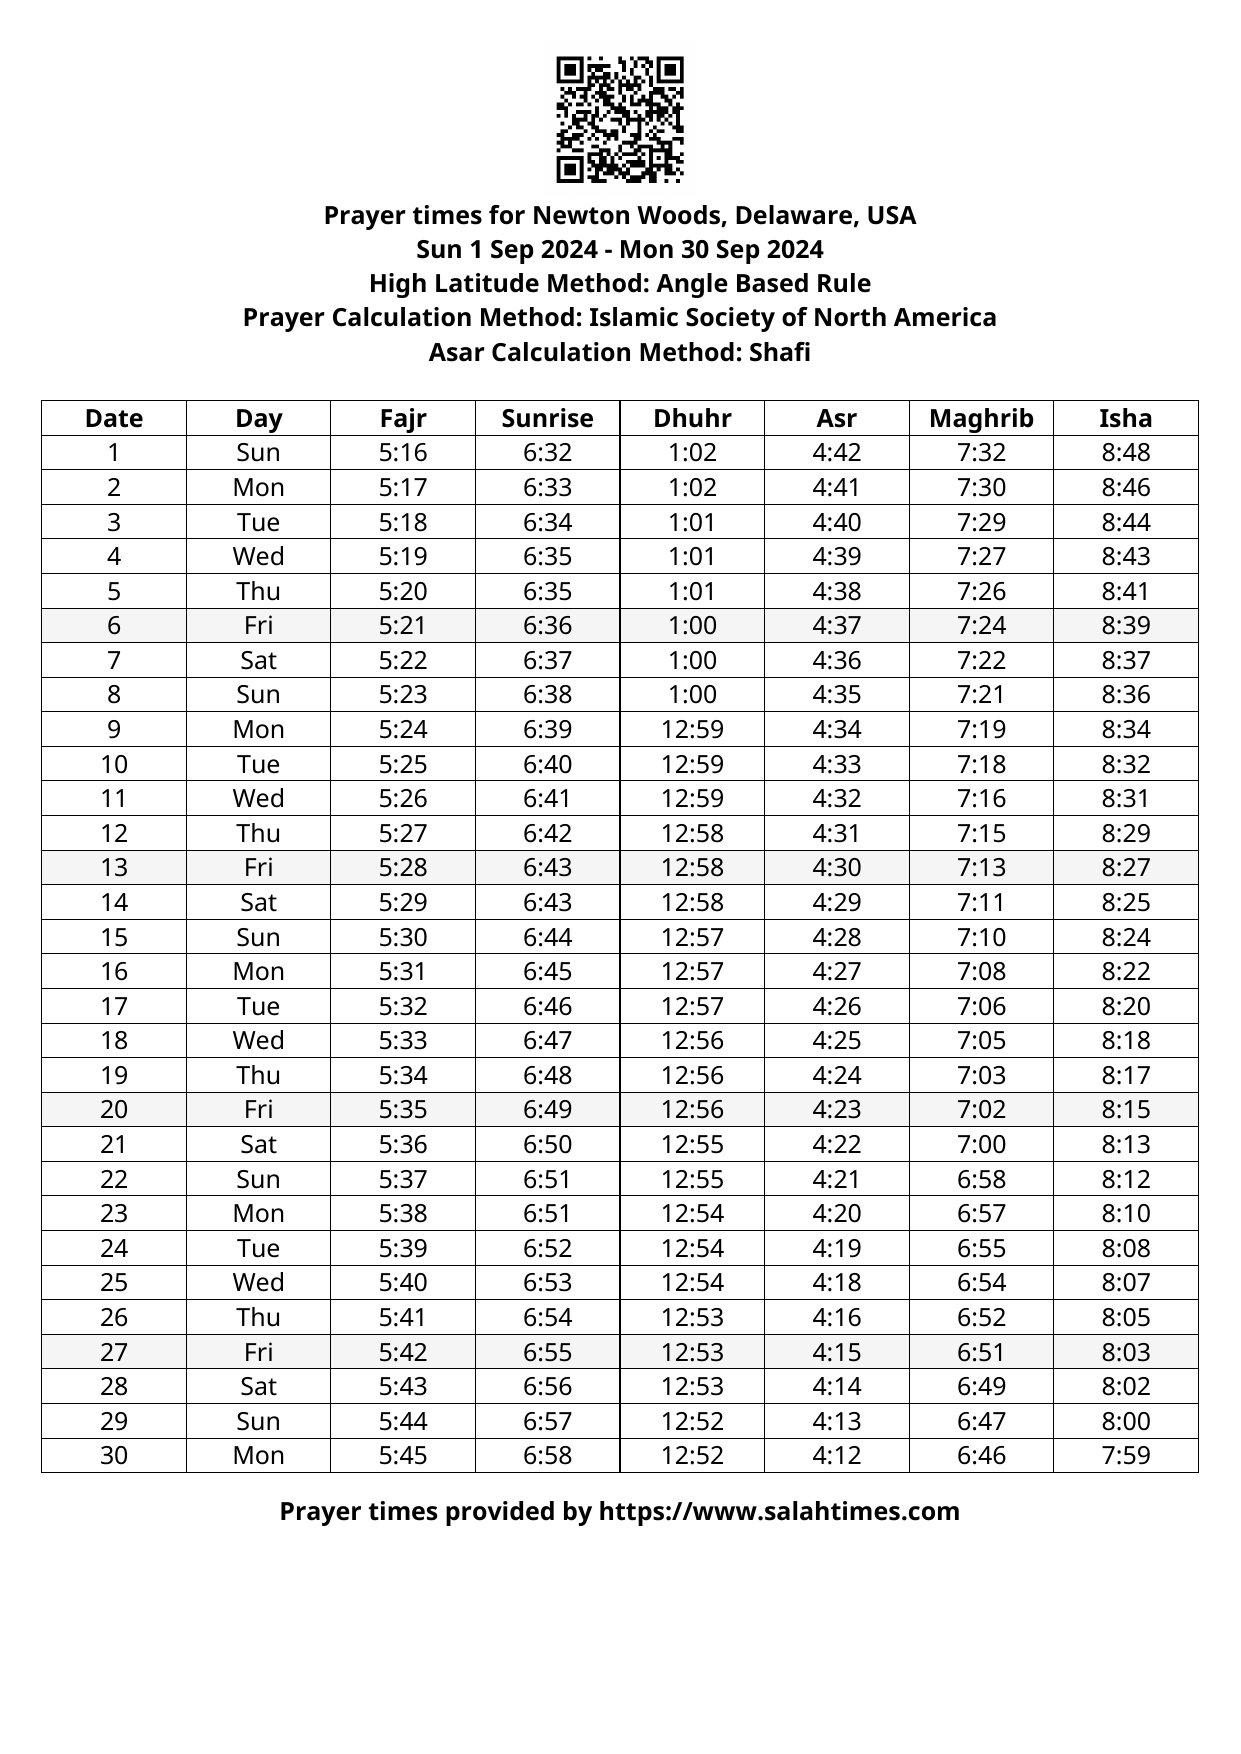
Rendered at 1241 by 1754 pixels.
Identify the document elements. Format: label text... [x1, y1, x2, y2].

table_cell Mon [187, 470, 330, 504]
table_cell 12:59 [621, 712, 764, 746]
table_cell 8:37 [1054, 643, 1198, 677]
table_cell 28 [42, 1369, 186, 1403]
table_cell 5:23 [331, 678, 475, 711]
table_header Isha [1054, 401, 1198, 434]
table_cell 8:03 [1054, 1335, 1198, 1368]
table_cell 6:39 [476, 712, 619, 746]
table_cell 5:41 [331, 1300, 475, 1334]
table_cell 8:22 [1054, 954, 1198, 988]
table_cell 5:24 [331, 712, 475, 746]
table_cell 12:53 [621, 1300, 764, 1334]
table_cell 6:48 [476, 1058, 619, 1092]
table_cell 4:39 [765, 539, 909, 573]
table_cell 8:18 [1054, 1024, 1198, 1057]
table_header Dhuhr [621, 401, 764, 434]
table_cell 6:58 [476, 1439, 619, 1472]
table_cell 6:50 [476, 1127, 619, 1161]
table_cell Tue [187, 989, 330, 1022]
table_cell Sun [187, 920, 330, 953]
table_cell 7:15 [910, 816, 1053, 849]
table_cell 4:19 [765, 1231, 909, 1264]
table_cell Thu [187, 574, 330, 607]
table_cell 6:38 [476, 678, 619, 711]
table_cell Sat [187, 1369, 330, 1403]
table_cell 7:30 [910, 470, 1053, 504]
table_cell 8:17 [1054, 1058, 1198, 1092]
table_cell Thu [187, 816, 330, 849]
table_cell 7:16 [910, 781, 1053, 815]
table_cell 2 [42, 470, 186, 504]
text Asar Calculation Method: Shafi [42, 334, 1198, 368]
table_cell 26 [42, 1300, 186, 1334]
table_cell 8:05 [1054, 1300, 1198, 1334]
table_cell 12:57 [621, 920, 764, 953]
table_cell Fri [187, 609, 330, 642]
table_cell 6:33 [476, 470, 619, 504]
table_cell Sun [187, 1162, 330, 1195]
table_cell 7:22 [910, 643, 1053, 677]
table_cell 18 [42, 1024, 186, 1057]
table_cell 12:58 [621, 816, 764, 849]
table_cell 1:01 [621, 574, 764, 607]
table_cell 16 [42, 954, 186, 988]
table_cell 8:08 [1054, 1231, 1198, 1264]
table_cell 23 [42, 1196, 186, 1230]
table_cell 13 [42, 851, 186, 884]
table_cell 4 [42, 539, 186, 573]
table_header Fajr [331, 401, 475, 434]
table_cell 22 [42, 1162, 186, 1195]
table_cell 1:01 [621, 505, 764, 538]
table_header Sunrise [476, 401, 619, 434]
table_cell 7:59 [1054, 1439, 1198, 1472]
table_cell 27 [42, 1335, 186, 1368]
table_cell 6 [42, 609, 186, 642]
table_cell Wed [187, 781, 330, 815]
table_cell 8:02 [1054, 1369, 1198, 1403]
table_cell 5:40 [331, 1266, 475, 1299]
table_cell Mon [187, 954, 330, 988]
table_cell 6:51 [476, 1196, 619, 1230]
table_cell 12:57 [621, 989, 764, 1022]
table_cell 8:24 [1054, 920, 1198, 953]
table_cell 7:29 [910, 505, 1053, 538]
table_cell Mon [187, 712, 330, 746]
table_cell 4:18 [765, 1266, 909, 1299]
table_cell Fri [187, 1093, 330, 1126]
table_cell 8:25 [1054, 885, 1198, 919]
table_cell 12:54 [621, 1231, 764, 1264]
table_cell 7:32 [910, 436, 1053, 469]
table_cell 12:52 [621, 1404, 764, 1437]
table_cell 5:35 [331, 1093, 475, 1126]
table_cell 11 [42, 781, 186, 815]
table_cell 9 [42, 712, 186, 746]
table_cell 4:23 [765, 1093, 909, 1126]
table_cell 5:27 [331, 816, 475, 849]
table_header Date [42, 401, 186, 434]
table_cell 6:58 [910, 1162, 1053, 1195]
table_cell 24 [42, 1231, 186, 1264]
table_cell 8:20 [1054, 989, 1198, 1022]
table_header Day [187, 401, 330, 434]
table_cell 7:27 [910, 539, 1053, 573]
table_cell 7:00 [910, 1127, 1053, 1161]
table_cell 5:17 [331, 470, 475, 504]
table_cell 5 [42, 574, 186, 607]
table_cell 5:34 [331, 1058, 475, 1092]
table_cell 19 [42, 1058, 186, 1092]
table_cell 5:45 [331, 1439, 475, 1472]
table_cell 6:57 [910, 1196, 1053, 1230]
table_cell 8:41 [1054, 574, 1198, 607]
table_cell 4:32 [765, 781, 909, 815]
table_cell 6:42 [476, 816, 619, 849]
table_cell 6:51 [476, 1162, 619, 1195]
table_cell 8:00 [1054, 1404, 1198, 1437]
table_cell 6:51 [910, 1335, 1053, 1368]
text Sun 1 Sep 2024 - Mon 30 Sep 2024 [42, 232, 1198, 266]
table_cell 5:20 [331, 574, 475, 607]
table_cell 6:57 [476, 1404, 619, 1437]
table_cell Sat [187, 643, 330, 677]
table_cell 12:59 [621, 747, 764, 780]
table_cell 6:32 [476, 436, 619, 469]
table_cell 4:14 [765, 1369, 909, 1403]
table_cell 4:41 [765, 470, 909, 504]
table_cell 1:02 [621, 470, 764, 504]
table_cell 6:34 [476, 505, 619, 538]
table_cell 6:41 [476, 781, 619, 815]
picture [542, 41, 699, 198]
table_cell Sun [187, 436, 330, 469]
table_cell Fri [187, 1335, 330, 1368]
table_cell 10 [42, 747, 186, 780]
table_cell 5:33 [331, 1024, 475, 1057]
table_cell 6:49 [910, 1369, 1053, 1403]
table_cell 4:25 [765, 1024, 909, 1057]
table_cell 4:26 [765, 989, 909, 1022]
table_cell Sat [187, 885, 330, 919]
table_header Maghrib [910, 401, 1053, 434]
table_cell 6:46 [476, 989, 619, 1022]
table_cell 8:34 [1054, 712, 1198, 746]
table_cell 8:10 [1054, 1196, 1198, 1230]
table_cell 6:36 [476, 609, 619, 642]
table_cell 4:22 [765, 1127, 909, 1161]
table_cell 4:31 [765, 816, 909, 849]
table_cell 7:08 [910, 954, 1053, 988]
table_cell 14 [42, 885, 186, 919]
table_cell 4:27 [765, 954, 909, 988]
table_cell 5:37 [331, 1162, 475, 1195]
table_cell 5:42 [331, 1335, 475, 1368]
table_cell 8:44 [1054, 505, 1198, 538]
text Prayer times for Newton Woods, Delaware, USA [42, 198, 1198, 232]
table_cell Tue [187, 1231, 330, 1264]
table_cell 15 [42, 920, 186, 953]
table_cell Thu [187, 1058, 330, 1092]
table_cell 6:54 [910, 1266, 1053, 1299]
table_cell 8:07 [1054, 1266, 1198, 1299]
table_cell 8:31 [1054, 781, 1198, 815]
table_cell 7:06 [910, 989, 1053, 1022]
table_cell Tue [187, 505, 330, 538]
table_cell Wed [187, 539, 330, 573]
table_cell 30 [42, 1439, 186, 1472]
table_cell 7:21 [910, 678, 1053, 711]
table_cell 8:46 [1054, 470, 1198, 504]
table_cell Fri [187, 851, 330, 884]
table_cell 6:43 [476, 885, 619, 919]
table_cell 5:43 [331, 1369, 475, 1403]
table_cell 12:58 [621, 851, 764, 884]
table_header Asr [765, 401, 909, 434]
table_cell Sun [187, 678, 330, 711]
table_cell 6:53 [476, 1266, 619, 1299]
table_cell 5:16 [331, 436, 475, 469]
table_cell 12:53 [621, 1335, 764, 1368]
table_cell 8:36 [1054, 678, 1198, 711]
table_cell 6:56 [476, 1369, 619, 1403]
table_cell 17 [42, 989, 186, 1022]
table_cell 6:49 [476, 1093, 619, 1126]
table_cell 6:47 [910, 1404, 1053, 1437]
table_cell 7:10 [910, 920, 1053, 953]
table_cell 4:34 [765, 712, 909, 746]
table_cell 6:55 [910, 1231, 1053, 1264]
table_cell 5:44 [331, 1404, 475, 1437]
table_cell 5:30 [331, 920, 475, 953]
table_cell 20 [42, 1093, 186, 1126]
table_cell 7:03 [910, 1058, 1053, 1092]
table_cell 6:52 [476, 1231, 619, 1264]
table_cell 7:05 [910, 1024, 1053, 1057]
table_cell 5:22 [331, 643, 475, 677]
table_cell 4:42 [765, 436, 909, 469]
table_cell 21 [42, 1127, 186, 1161]
table_cell 6:40 [476, 747, 619, 780]
table_cell 4:36 [765, 643, 909, 677]
table_cell 8:39 [1054, 609, 1198, 642]
table_cell 5:25 [331, 747, 475, 780]
table_cell 7 [42, 643, 186, 677]
table_cell 8 [42, 678, 186, 711]
table_cell 4:35 [765, 678, 909, 711]
table_cell Sat [187, 1127, 330, 1161]
table_cell 12:56 [621, 1093, 764, 1126]
table_cell 8:13 [1054, 1127, 1198, 1161]
table_cell 4:12 [765, 1439, 909, 1472]
text High Latitude Method: Angle Based Rule [42, 266, 1198, 300]
table_cell 25 [42, 1266, 186, 1299]
table_cell 4:28 [765, 920, 909, 953]
table_cell 5:21 [331, 609, 475, 642]
table_cell 8:29 [1054, 816, 1198, 849]
table_cell Mon [187, 1439, 330, 1472]
table_cell 29 [42, 1404, 186, 1437]
table_cell 6:47 [476, 1024, 619, 1057]
table_cell 6:43 [476, 851, 619, 884]
table_cell 8:48 [1054, 436, 1198, 469]
table_cell 1:00 [621, 609, 764, 642]
table_cell 6:44 [476, 920, 619, 953]
table_cell 8:32 [1054, 747, 1198, 780]
table_cell 4:29 [765, 885, 909, 919]
table_cell 12:56 [621, 1024, 764, 1057]
table_cell 4:37 [765, 609, 909, 642]
table_cell 7:26 [910, 574, 1053, 607]
table_cell 12:55 [621, 1162, 764, 1195]
table_cell 5:39 [331, 1231, 475, 1264]
table_cell 6:55 [476, 1335, 619, 1368]
table_cell 12:58 [621, 885, 764, 919]
table_cell 6:54 [476, 1300, 619, 1334]
table_cell 5:18 [331, 505, 475, 538]
table_cell 12:57 [621, 954, 764, 988]
table_cell 4:21 [765, 1162, 909, 1195]
table_cell 1:00 [621, 643, 764, 677]
table_cell 6:35 [476, 574, 619, 607]
table_cell 12 [42, 816, 186, 849]
table_cell 12:52 [621, 1439, 764, 1472]
table_cell 12:54 [621, 1266, 764, 1299]
table_cell 7:02 [910, 1093, 1053, 1126]
table_cell 12:59 [621, 781, 764, 815]
table_cell 5:29 [331, 885, 475, 919]
text Prayer times provided by https://www.salahtimes.com [42, 1494, 1198, 1528]
table_cell 12:56 [621, 1058, 764, 1092]
table_cell 8:15 [1054, 1093, 1198, 1126]
table_cell 8:12 [1054, 1162, 1198, 1195]
table_cell 3 [42, 505, 186, 538]
table_cell 7:24 [910, 609, 1053, 642]
table_cell 12:55 [621, 1127, 764, 1161]
table_cell 5:32 [331, 989, 475, 1022]
table_cell 5:26 [331, 781, 475, 815]
table_cell 6:52 [910, 1300, 1053, 1334]
table_cell Sun [187, 1404, 330, 1437]
table_cell 5:31 [331, 954, 475, 988]
table_cell 4:40 [765, 505, 909, 538]
table_cell 6:35 [476, 539, 619, 573]
table_cell 5:38 [331, 1196, 475, 1230]
table_cell Mon [187, 1196, 330, 1230]
table_cell 8:27 [1054, 851, 1198, 884]
table_cell 7:19 [910, 712, 1053, 746]
text Prayer Calculation Method: Islamic Society of North America [42, 300, 1198, 334]
table_cell 6:45 [476, 954, 619, 988]
table_cell 12:53 [621, 1369, 764, 1403]
table_cell 1:01 [621, 539, 764, 573]
table_cell 4:20 [765, 1196, 909, 1230]
table_cell 4:16 [765, 1300, 909, 1334]
table_cell 8:43 [1054, 539, 1198, 573]
table_cell 7:18 [910, 747, 1053, 780]
table_cell 7:11 [910, 885, 1053, 919]
table_cell 4:13 [765, 1404, 909, 1437]
table_cell 12:54 [621, 1196, 764, 1230]
table_cell 4:33 [765, 747, 909, 780]
table_cell 6:46 [910, 1439, 1053, 1472]
table_cell Thu [187, 1300, 330, 1334]
table_cell 4:38 [765, 574, 909, 607]
table_cell 6:37 [476, 643, 619, 677]
table_cell 4:24 [765, 1058, 909, 1092]
table_cell 4:30 [765, 851, 909, 884]
table_cell 4:15 [765, 1335, 909, 1368]
table_cell Tue [187, 747, 330, 780]
table_cell 1 [42, 436, 186, 469]
table_cell 5:19 [331, 539, 475, 573]
table_cell 1:02 [621, 436, 764, 469]
table_cell Wed [187, 1266, 330, 1299]
table_cell Wed [187, 1024, 330, 1057]
table_cell 5:36 [331, 1127, 475, 1161]
table_cell 7:13 [910, 851, 1053, 884]
table_cell 1:00 [621, 678, 764, 711]
table_cell 5:28 [331, 851, 475, 884]
